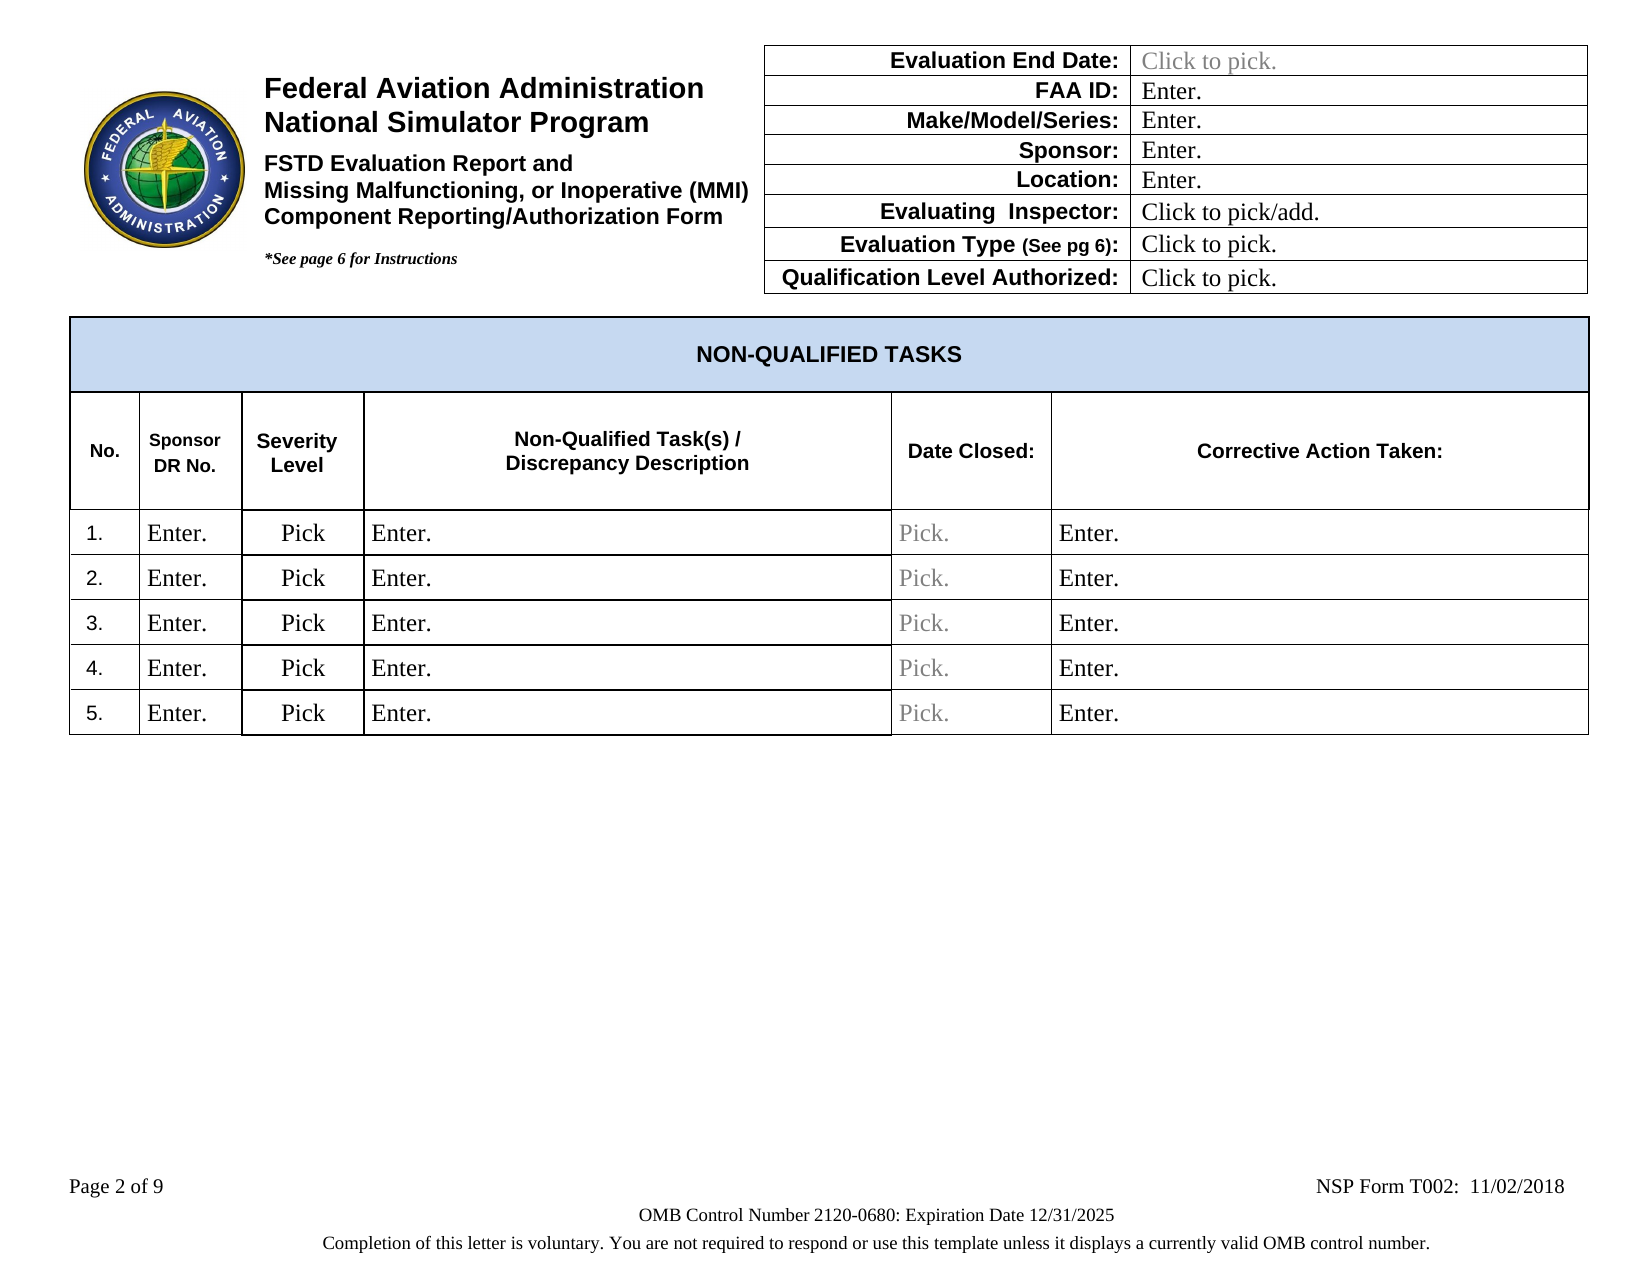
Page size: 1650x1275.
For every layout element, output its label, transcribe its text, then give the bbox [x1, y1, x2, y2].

table_cell No. [71, 393, 139, 509]
table_header NON-QUALIFIED TASKS [71, 318, 1588, 391]
picture [80, 88, 248, 251]
table_cell Non-Qualified Task(s) / Discrepancy Description [365, 393, 891, 509]
table_cell Severity Level [243, 393, 363, 509]
table_cell Sponsor DR No. [140, 393, 241, 509]
table_cell Date Closed: [892, 393, 1051, 509]
table_cell Corrective Action Taken: [1052, 393, 1588, 509]
